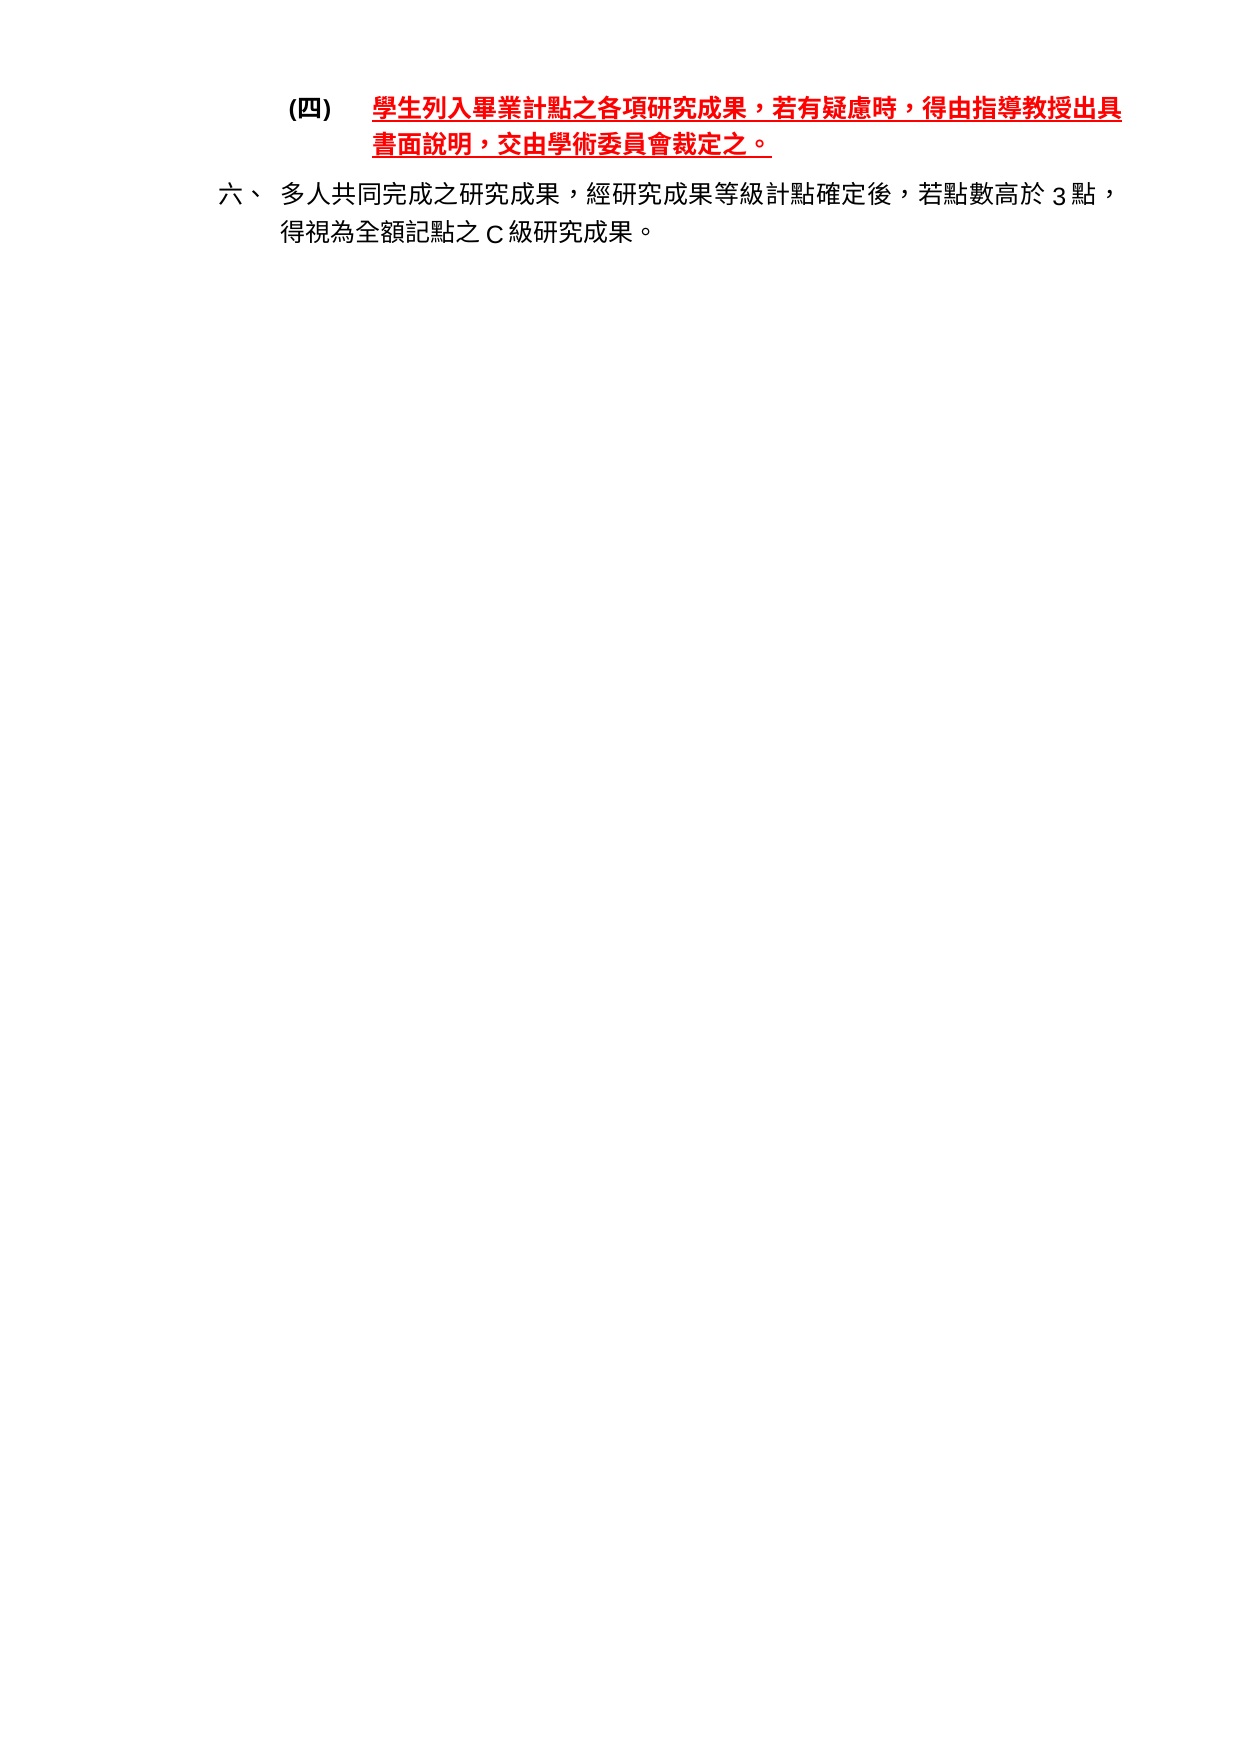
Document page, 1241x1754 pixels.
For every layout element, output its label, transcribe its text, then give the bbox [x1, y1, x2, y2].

list 學生列入畢業計點之各項研究成果，若有疑慮時，得由指導教授出具書面說明，交由學術委員會裁定之。 [331, 89, 1122, 161]
list 多人共同完成之研究成果，經研究成果等級計點確定後，若點數高於3點，得視為全額記點之C級研究成果。 [218, 174, 1122, 249]
